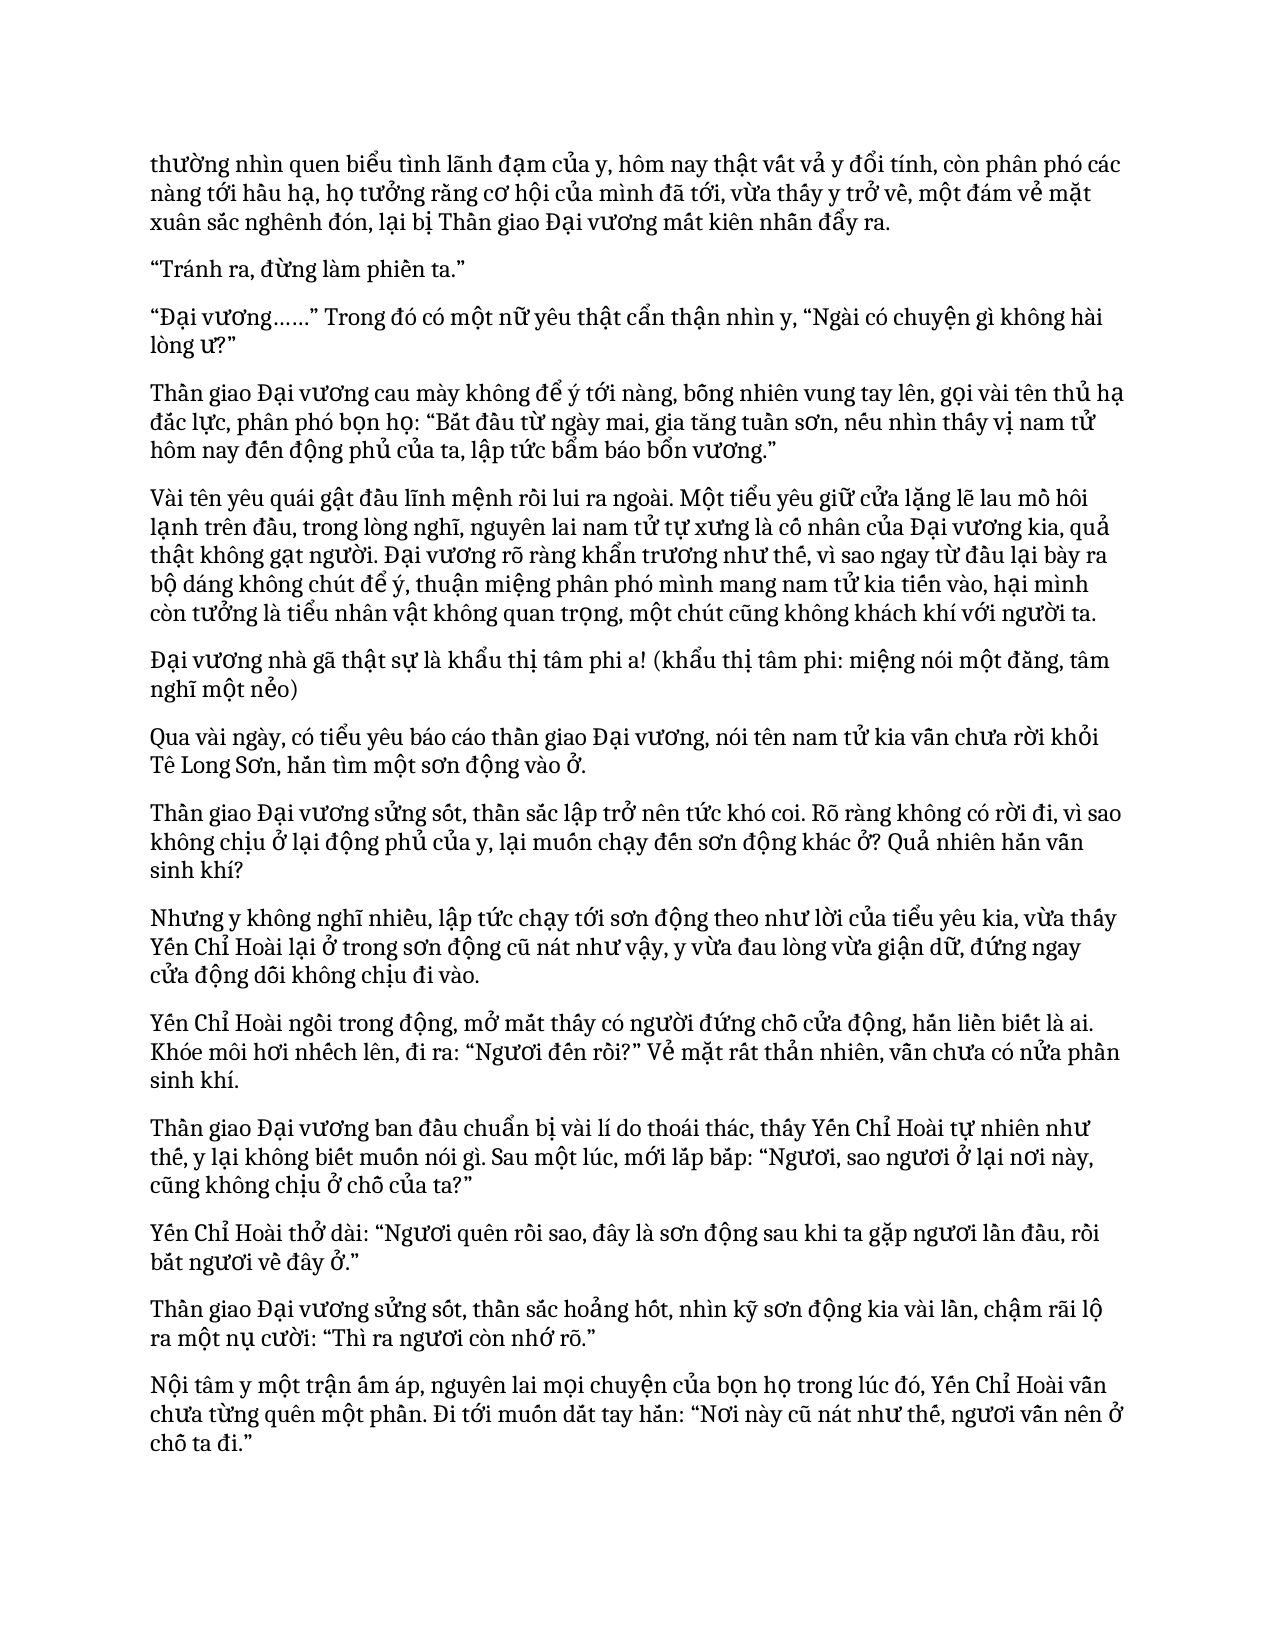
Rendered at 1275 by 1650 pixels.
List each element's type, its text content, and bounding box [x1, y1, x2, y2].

text Nội tâm y một trận ấm áp, nguyên lai mọi chuyện của bọn họ trong lúc đó, Yến Chỉ Hoài vẫn chưa từng quên một phần. Đi tới muốn dắt tay hắn: “Nơi này cũ nát như thế, ngươi vẫn nên ở chỗ ta đi.” [150, 1371, 1125, 1457]
text Thần giao Đại vương sửng sốt, thần sắc lập trở nên tức khó coi. Rõ ràng không có rời đi, vì sao không chịu ở lại động phủ của y, lại muốn chạy đến sơn động khác ở? Quả nhiên hắn vẫn sinh khí? [150, 799, 1125, 885]
text Thần giao Đại vương ban đầu chuẩn bị vài lí do thoái thác, thấy Yến Chỉ Hoài tự nhiên như thế, y lại không biết muốn nói gì. Sau một lúc, mới lắp bắp: “Ngươi, sao ngươi ở lại nơi này, cũng không chịu ở chỗ của ta?” [150, 1114, 1125, 1200]
text Vài tên yêu quái gật đầu lĩnh mệnh rồi lui ra ngoài. Một tiểu yêu giữ cửa lặng lẽ lau mồ hôi lạnh trên đầu, trong lòng nghĩ, nguyên lai nam tử tự xưng là cố nhân của Đại vương kia, quả thật không gạt người. Đại vương rõ ràng khẩn trương như thế, vì sao ngay từ đầu lại bày ra bộ dáng không chút để ý, thuận miệng phân phó mình mang nam tử kia tiến vào, hại mình còn tưởng là tiểu nhân vật không quan trọng, một chút cũng không khách khí với người ta. [150, 484, 1125, 627]
text Yến Chỉ Hoài thở dài: “Ngươi quên rồi sao, đây là sơn động sau khi ta gặp ngươi lần đầu, rồi bắt ngươi về đây ở.” [150, 1219, 1125, 1276]
text Qua vài ngày, có tiểu yêu báo cáo thần giao Đại vương, nói tên nam tử kia vẫn chưa rời khỏi Tê Long Sơn, hắn tìm một sơn động vào ở. [150, 722, 1125, 780]
text Yến Chỉ Hoài ngồi trong động, mở mắt thấy có người đứng chỗ cửa động, hắn liền biết là ai. Khóe môi hơi nhếch lên, đi ra: “Ngươi đến rồi?” Vẻ mặt rất thản nhiên, vẫn chưa có nửa phần sinh khí. [150, 1009, 1125, 1095]
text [150, 150, 1125, 236]
text Đại vương nhà gã thật sự là khẩu thị tâm phi a! (khẩu thị tâm phi: miệng nói một đằng, tâm nghĩ một nẻo) [150, 646, 1125, 704]
text “Đại vương……” Trong đó có một nữ yêu thật cẩn thận nhìn y, “Ngài có chuyện gì không hài lòng ư?” [150, 302, 1125, 360]
text Thần giao Đại vương sửng sốt, thần sắc hoảng hốt, nhìn kỹ sơn động kia vài lần, chậm rãi lộ ra một nụ cười: “Thì ra ngươi còn nhớ rõ.” [150, 1295, 1125, 1352]
text Nhưng y không nghĩ nhiều, lập tức chạy tới sơn động theo như lời của tiểu yêu kia, vừa thấy Yến Chỉ Hoài lại ở trong sơn động cũ nát như vậy, y vừa đau lòng vừa giận dữ, đứng ngay cửa động dỗi không chịu đi vào. [150, 904, 1125, 990]
text “Tránh ra, đừng làm phiền ta.” [150, 255, 1125, 284]
text Thần giao Đại vương cau mày không để ý tới nàng, bỗng nhiên vung tay lên, gọi vài tên thủ hạ đắc lực, phân phó bọn họ: “Bắt đầu từ ngày mai, gia tăng tuần sơn, nếu nhìn thấy vị nam tử hôm nay đến động phủ của ta, lập tức bẩm báo bổn vương.” [150, 379, 1125, 465]
